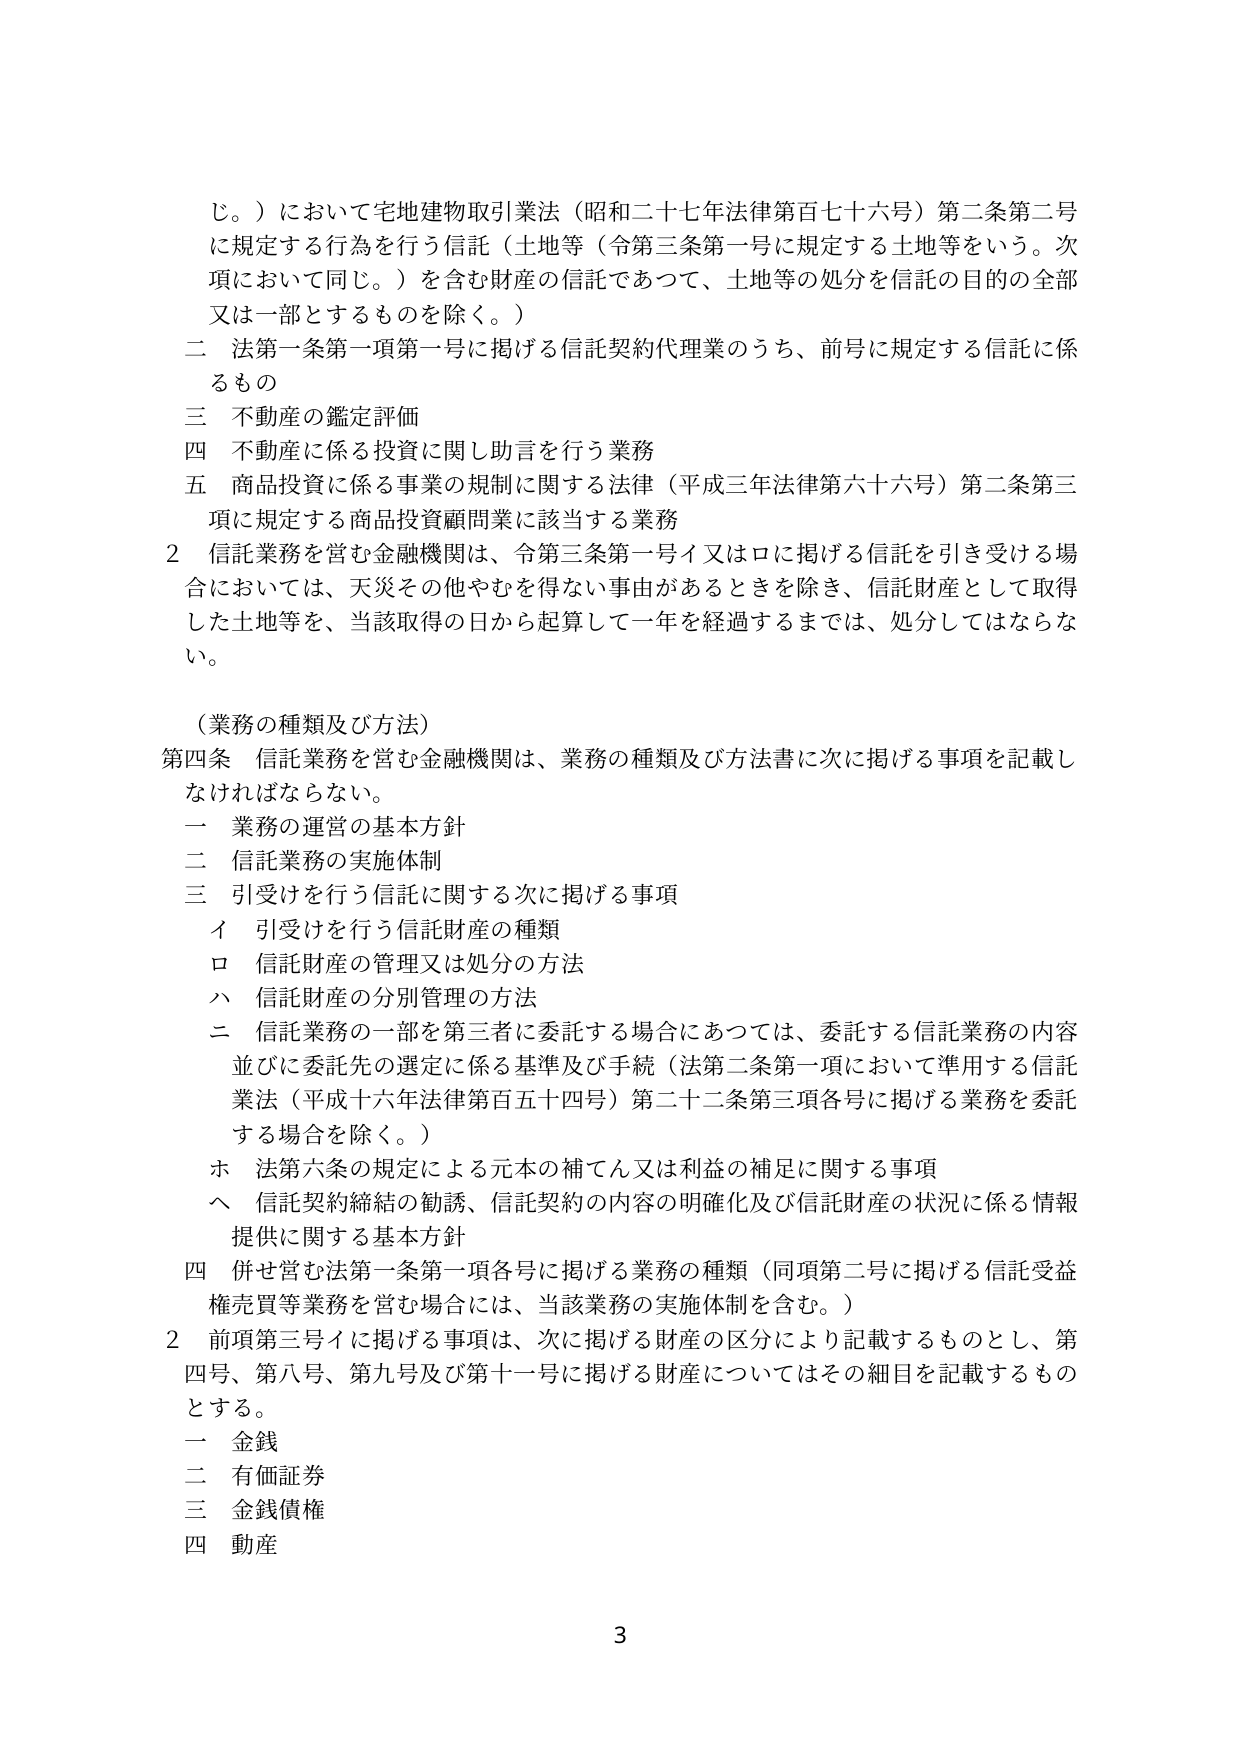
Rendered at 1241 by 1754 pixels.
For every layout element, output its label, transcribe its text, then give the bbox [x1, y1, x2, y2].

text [184, 194, 1079, 330]
text 二 有価証券 [184, 1458, 1079, 1492]
text 四 動産 [184, 1526, 1079, 1560]
text 五 商品投資に係る事業の規制に関する法律（平成三年法律第六十六号）第二条第三項に規定する商品投資顧問業に該当する業務 [184, 467, 1079, 535]
text 三 金銭債権 [184, 1492, 1079, 1526]
text 四 不動産に係る投資に関し助言を行う業務 [184, 433, 1079, 467]
text 四 併せ営む法第一条第一項各号に掲げる業務の種類（同項第二号に掲げる信託受益権売買等業務を営む場合には、当該業務の実施体制を含む。） [184, 1253, 1079, 1321]
text ハ 信託財産の分別管理の方法 [207, 979, 1079, 1014]
text 一 金銭 [184, 1424, 1079, 1458]
text ロ 信託財産の管理又は処分の方法 [207, 945, 1079, 979]
text 第四条 信託業務を営む金融機関は、業務の種類及び方法書に次に掲げる事項を記載しなければならない。 [161, 740, 1079, 809]
text 一 業務の運営の基本方針 [184, 809, 1079, 843]
text イ 引受けを行う信託財産の種類 [207, 911, 1079, 945]
text 三 引受けを行う信託に関する次に掲げる事項 [184, 877, 1079, 911]
text ２ 前項第三号イに掲げる事項は、次に掲げる財産の区分により記載するものとし、第四号、第八号、第九号及び第十一号に掲げる財産についてはその細目を記載するものとする。 [161, 1321, 1079, 1424]
text 二 法第一条第一項第一号に掲げる信託契約代理業のうち、前号に規定する信託に係るもの [184, 330, 1079, 399]
text ニ 信託業務の一部を第三者に委託する場合にあつては、委託する信託業務の内容並びに委託先の選定に係る基準及び手続（法第二条第一項において準用する信託業法（平成十六年法律第百五十四号）第二十二条第三項各号に掲げる業務を委託する場合を除く。） [207, 1014, 1079, 1150]
text 三 不動産の鑑定評価 [184, 399, 1079, 433]
text ２ 信託業務を営む金融機関は、令第三条第一号イ又はロに掲げる信託を引き受ける場合においては、天災その他やむを得ない事由があるときを除き、信託財産として取得した土地等を、当該取得の日から起算して一年を経過するまでは、処分してはならない。 [161, 535, 1079, 672]
text （業務の種類及び方法） [184, 706, 1079, 740]
text 二 信託業務の実施体制 [184, 843, 1079, 877]
text ヘ 信託契約締結の勧誘、信託契約の内容の明確化及び信託財産の状況に係る情報提供に関する基本方針 [207, 1184, 1079, 1253]
text ホ 法第六条の規定による元本の補てん又は利益の補足に関する事項 [207, 1150, 1079, 1184]
